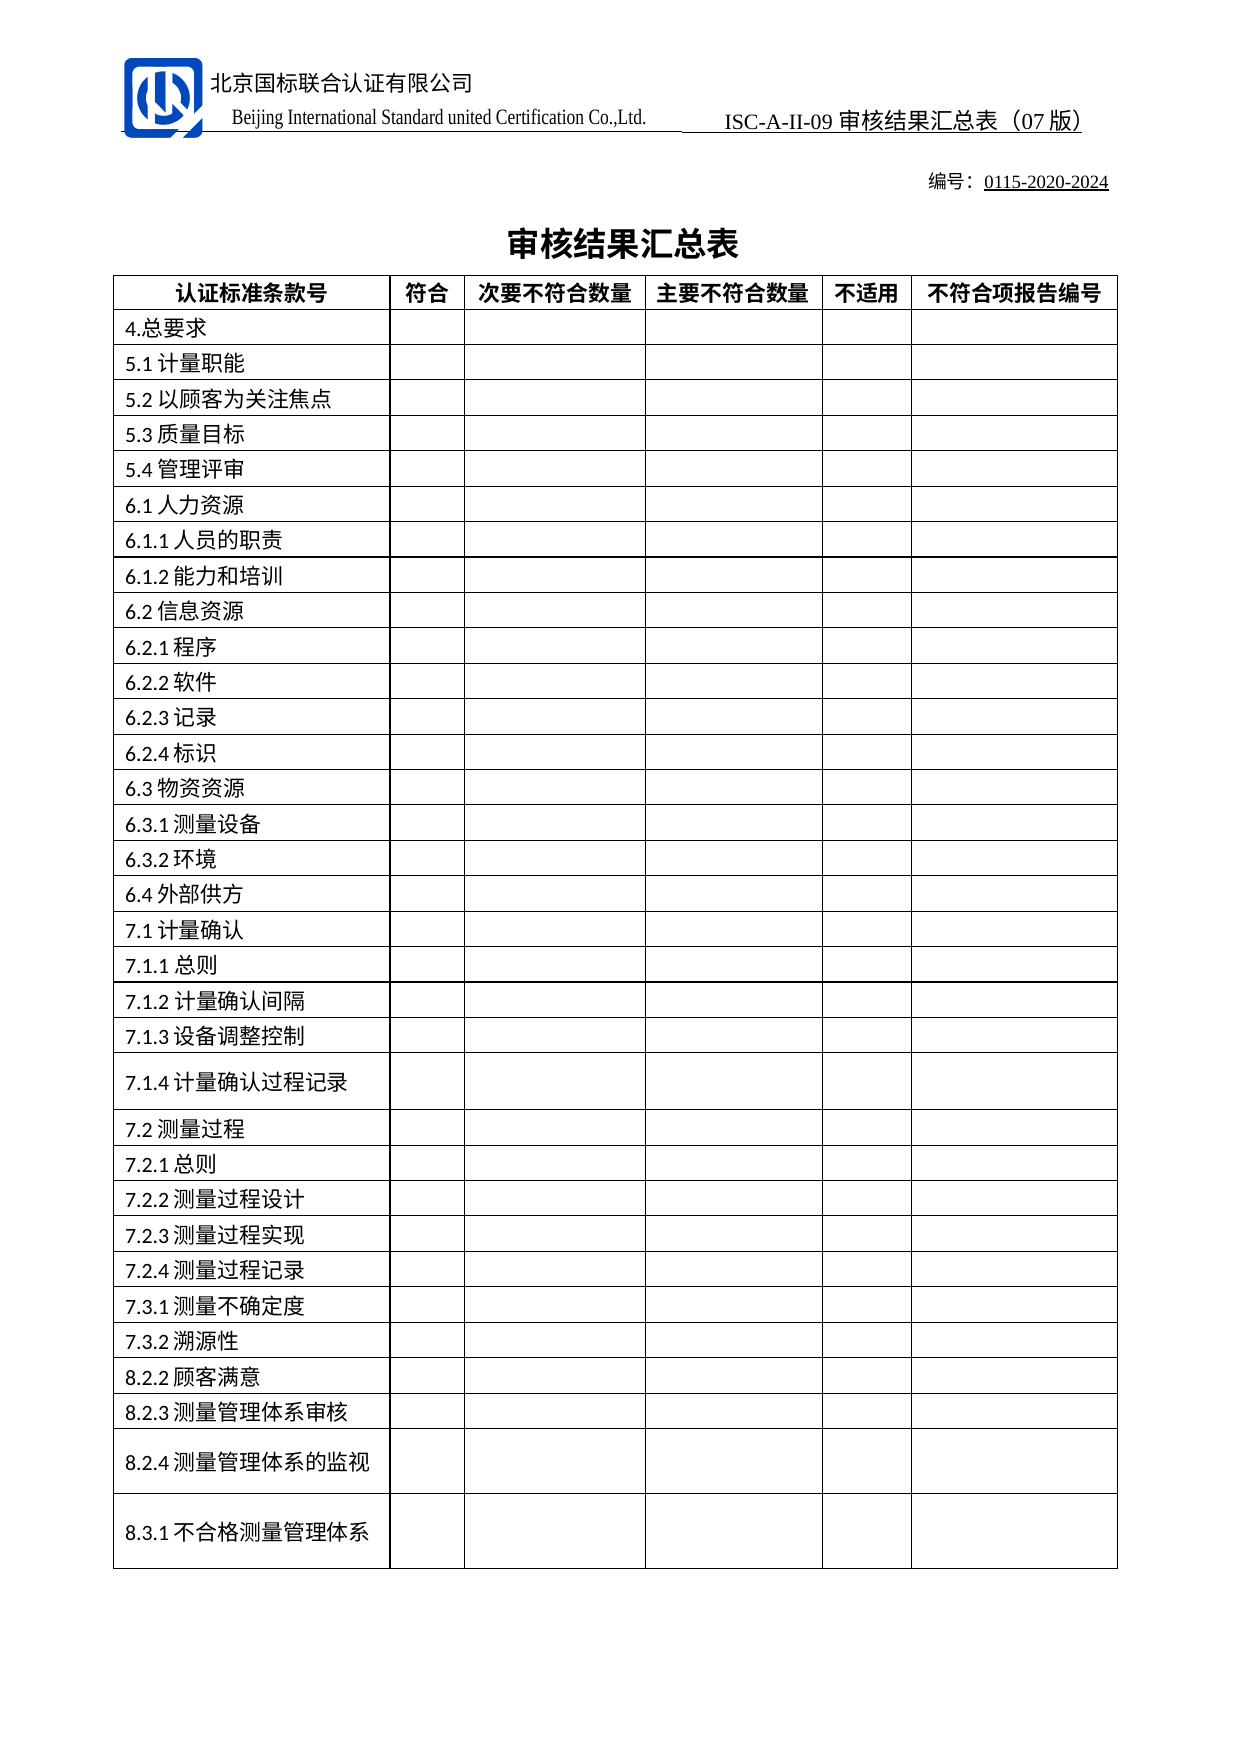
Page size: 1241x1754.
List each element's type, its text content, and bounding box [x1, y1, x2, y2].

table_cell [391, 1216, 464, 1251]
table_cell [823, 735, 911, 769]
table_cell [646, 805, 822, 840]
table_cell [465, 345, 645, 379]
table_cell [465, 841, 645, 875]
table_cell [646, 664, 822, 698]
table_cell [465, 558, 645, 592]
table_cell 6.3.2环境 [114, 841, 389, 875]
table_cell [465, 1252, 645, 1286]
table_cell [823, 1358, 911, 1392]
table_cell [823, 380, 911, 415]
table_cell 7.2.3测量过程实现 [114, 1216, 389, 1251]
table_cell [823, 593, 911, 627]
table_cell 5.2 以顾客为关注焦点 [114, 380, 389, 415]
table_cell [391, 416, 464, 450]
table_cell [465, 770, 645, 804]
table_cell [646, 345, 822, 379]
table_cell [823, 1018, 911, 1052]
table_cell [465, 593, 645, 627]
table_cell [823, 1494, 911, 1567]
table_cell [912, 416, 1117, 450]
table_cell 7.2 测量过程 [114, 1110, 389, 1144]
table_cell [391, 735, 464, 769]
table_cell [912, 699, 1117, 733]
table_cell 7.2.2测量过程设计 [114, 1181, 389, 1215]
table_cell [465, 416, 645, 450]
table_cell [823, 1394, 911, 1428]
table_cell [646, 983, 822, 1017]
table_cell [391, 1494, 464, 1567]
table_cell [912, 345, 1117, 379]
table_cell [912, 841, 1117, 875]
table_cell [912, 735, 1117, 769]
table_cell [912, 487, 1117, 521]
table_header 符合 [391, 276, 464, 308]
table_cell [646, 876, 822, 911]
table_cell 7.2.1总则 [114, 1146, 389, 1180]
table_cell [823, 558, 911, 592]
table_cell 6.1人力资源 [114, 487, 389, 521]
table_cell [465, 1018, 645, 1052]
table_cell [465, 983, 645, 1017]
text 编号：0115-2020-2024 [123, 164, 1108, 196]
table_cell [912, 912, 1117, 946]
table_cell [391, 451, 464, 486]
table_cell 6.2.3记录 [114, 699, 389, 733]
table_cell [912, 1110, 1117, 1144]
table_cell [391, 805, 464, 840]
table_cell [912, 1429, 1117, 1493]
table_cell 5.3 质量目标 [114, 416, 389, 450]
table_cell 8.2.4测量管理体系的监视 [114, 1429, 389, 1493]
table_header 主要不符合数量 [646, 276, 822, 308]
table_cell [465, 735, 645, 769]
table_cell [912, 983, 1117, 1017]
table_cell [912, 1494, 1117, 1567]
table_cell [823, 1146, 911, 1180]
table_cell [391, 593, 464, 627]
table_cell [912, 380, 1117, 415]
table_cell [646, 1287, 822, 1322]
table_cell [823, 1181, 911, 1215]
table_cell [823, 345, 911, 379]
table_cell [912, 1216, 1117, 1251]
table_cell 6.2信息资源 [114, 593, 389, 627]
table_header 认证标准条款号 [114, 276, 389, 308]
table_cell [823, 1053, 911, 1109]
table_cell [391, 522, 464, 556]
table_cell [823, 628, 911, 663]
table_cell [646, 912, 822, 946]
table_cell [646, 380, 822, 415]
table_cell [465, 487, 645, 521]
table_cell [823, 1252, 911, 1286]
table_cell [823, 1323, 911, 1357]
table_cell [646, 735, 822, 769]
table_cell [912, 947, 1117, 981]
table_cell [465, 912, 645, 946]
table_cell [912, 310, 1117, 344]
table_cell [646, 947, 822, 981]
table_cell [823, 1216, 911, 1251]
table_cell [391, 380, 464, 415]
table_cell [823, 947, 911, 981]
table_cell [912, 628, 1117, 663]
table_cell [646, 628, 822, 663]
table_cell [391, 1181, 464, 1215]
table_cell [912, 1394, 1117, 1428]
picture [124, 58, 203, 138]
table_cell [912, 664, 1117, 698]
table_cell [646, 310, 822, 344]
table_cell [391, 664, 464, 698]
table_cell [646, 1110, 822, 1144]
table_cell [646, 1146, 822, 1180]
table_header 次要不符合数量 [465, 276, 645, 308]
table_cell 5.1 计量职能 [114, 345, 389, 379]
table_cell [823, 1110, 911, 1144]
table_cell [646, 593, 822, 627]
table_cell 7.3.2溯源性 [114, 1323, 389, 1357]
text 审核结果汇总表 [138, 210, 1108, 275]
table_cell [391, 1252, 464, 1286]
table_cell 7.1.1 总则 [114, 947, 389, 981]
table_cell [646, 558, 822, 592]
table_cell [391, 770, 464, 804]
table_cell [646, 1323, 822, 1357]
table_cell [465, 1053, 645, 1109]
table_cell [465, 1494, 645, 1567]
table_cell 7.1.2 计量确认间隔 [114, 983, 389, 1017]
table_cell [823, 983, 911, 1017]
table_cell 7.1.3设备调整控制 [114, 1018, 389, 1052]
table_cell [465, 1146, 645, 1180]
table_cell [823, 770, 911, 804]
table_cell [823, 1287, 911, 1322]
table_cell [391, 912, 464, 946]
table_cell [823, 841, 911, 875]
table_cell [823, 876, 911, 911]
table_cell [391, 628, 464, 663]
table_cell 7.3.1测量不确定度 [114, 1287, 389, 1322]
table_cell [646, 416, 822, 450]
table_cell [465, 664, 645, 698]
table_cell [465, 522, 645, 556]
table_cell [912, 451, 1117, 486]
table_cell [391, 1394, 464, 1428]
table_cell [912, 876, 1117, 911]
table_cell [646, 1216, 822, 1251]
table_cell [391, 1287, 464, 1322]
table_cell [465, 947, 645, 981]
table_cell [646, 1053, 822, 1109]
table_cell 6.4外部供方 [114, 876, 389, 911]
table_cell 5.4 管理评审 [114, 451, 389, 486]
table_cell 6.1.2能力和培训 [114, 558, 389, 592]
table_cell 8.2.3测量管理体系审核 [114, 1394, 389, 1428]
table_cell 6.3.1测量设备 [114, 805, 389, 840]
table_cell [391, 983, 464, 1017]
table_cell 7.1.4计量确认过程记录 [114, 1053, 389, 1109]
table_cell [391, 558, 464, 592]
table_cell [465, 876, 645, 911]
table_cell 6.1.1人员的职责 [114, 522, 389, 556]
table_cell [465, 1429, 645, 1493]
table_cell [391, 699, 464, 733]
table_cell 6.2.2软件 [114, 664, 389, 698]
table_cell [391, 876, 464, 911]
table_cell [465, 1394, 645, 1428]
table_cell [912, 1287, 1117, 1322]
table_cell [465, 1181, 645, 1215]
table_cell 6.2.1程序 [114, 628, 389, 663]
table_cell [823, 487, 911, 521]
table_cell [391, 841, 464, 875]
table_cell [465, 805, 645, 840]
table_cell [465, 451, 645, 486]
table_cell [391, 487, 464, 521]
table_cell [912, 522, 1117, 556]
table_cell 7.2.4测量过程记录 [114, 1252, 389, 1286]
table_cell [912, 593, 1117, 627]
table_cell [465, 699, 645, 733]
table_cell [646, 1394, 822, 1428]
table_cell [823, 912, 911, 946]
table_cell [391, 1110, 464, 1144]
table_cell 6.2.4标识 [114, 735, 389, 769]
table_cell [391, 1053, 464, 1109]
table_cell [646, 1429, 822, 1493]
table_cell [391, 1323, 464, 1357]
table_cell [391, 1358, 464, 1392]
table_cell [823, 451, 911, 486]
table_cell [912, 805, 1117, 840]
table_cell 7.1计量确认 [114, 912, 389, 946]
table_cell [823, 805, 911, 840]
table_cell [646, 1252, 822, 1286]
table_cell [465, 1216, 645, 1251]
table_cell [912, 1018, 1117, 1052]
table_cell [465, 1110, 645, 1144]
table_cell [465, 1287, 645, 1322]
table_header 不适用 [823, 276, 911, 308]
table_cell [391, 1018, 464, 1052]
table_cell [912, 770, 1117, 804]
table_cell [823, 522, 911, 556]
table_cell [646, 699, 822, 733]
table_cell [912, 1053, 1117, 1109]
table_cell [912, 1323, 1117, 1357]
table_cell [912, 1146, 1117, 1180]
table_cell [646, 522, 822, 556]
table_cell [823, 1429, 911, 1493]
table_cell 8.2.2顾客满意 [114, 1358, 389, 1392]
table_cell [465, 380, 645, 415]
table_header 不符合项报告编号 [912, 276, 1117, 308]
table_cell [465, 628, 645, 663]
table_cell [646, 770, 822, 804]
table_cell 8.3.1不合格测量管理体系 [114, 1494, 389, 1567]
table_cell [912, 1181, 1117, 1215]
table_cell [465, 1323, 645, 1357]
table_cell [823, 416, 911, 450]
table_cell 4.总要求 [114, 310, 389, 344]
table_cell [646, 451, 822, 486]
table_cell [391, 947, 464, 981]
table_cell [646, 487, 822, 521]
table_cell [823, 310, 911, 344]
table_cell 6.3 物资资源 [114, 770, 389, 804]
table_cell [646, 1018, 822, 1052]
table_cell [646, 1494, 822, 1567]
table_cell [823, 699, 911, 733]
table_cell [646, 841, 822, 875]
table_cell [646, 1181, 822, 1215]
table_cell [823, 664, 911, 698]
table_cell [646, 1358, 822, 1392]
table_cell [912, 1358, 1117, 1392]
table_cell [391, 1146, 464, 1180]
table_cell [391, 1429, 464, 1493]
table_cell [465, 310, 645, 344]
table_cell [391, 345, 464, 379]
table_cell [391, 310, 464, 344]
table_cell [912, 1252, 1117, 1286]
table_cell [465, 1358, 645, 1392]
table_cell [912, 558, 1117, 592]
